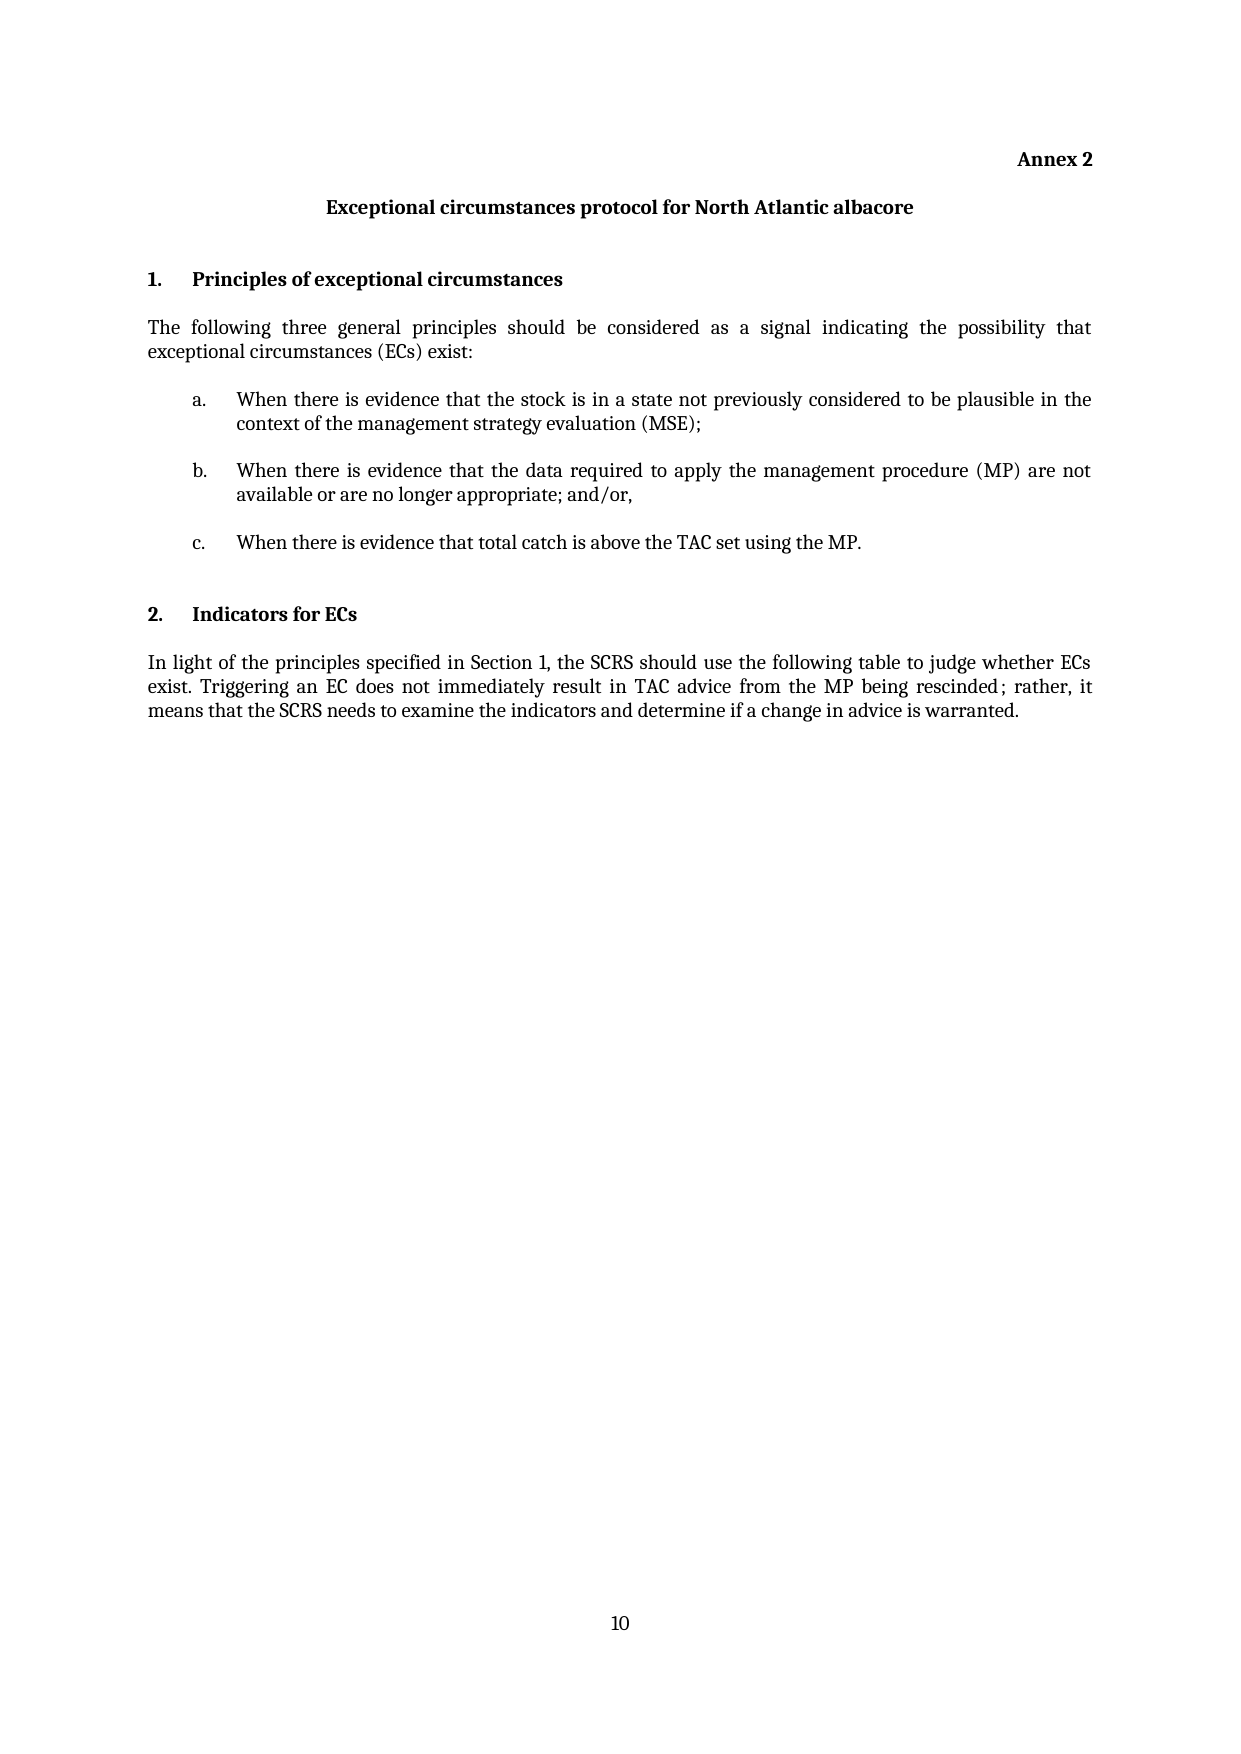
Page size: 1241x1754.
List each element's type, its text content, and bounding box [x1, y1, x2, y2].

list In light of the principles specified in Section 1, the SCRS should use the following table to judge whether ECs exist. Triggering an EC does not immediately result in TAC advice from the MP being rescinded; rather, it means that the SCRS needs to examine the indicators and determine if a change in advice is warranted. [148, 627, 1092, 723]
text Exceptional circumstances protocol for North Atlantic albacore [148, 196, 1092, 219]
list When there is evidence that the data required to apply the management procedure (MP) are not available or are no longer appropriate; and/or, [192, 459, 1092, 507]
list Principles of exceptional circumstances [148, 267, 1092, 291]
list When there is evidence that total catch is above the TAC set using the MP. [192, 531, 1092, 555]
list Indicators for ECs [148, 603, 1092, 627]
text Annex 2 [148, 148, 1092, 172]
list The following three general principles should be considered as a signal indicating the possibility that exceptional circumstances (ECs) exist: [148, 291, 1092, 363]
list When there is evidence that the stock is in a state not previously considered to be plausible in the context of the management strategy evaluation (MSE); [192, 387, 1092, 435]
